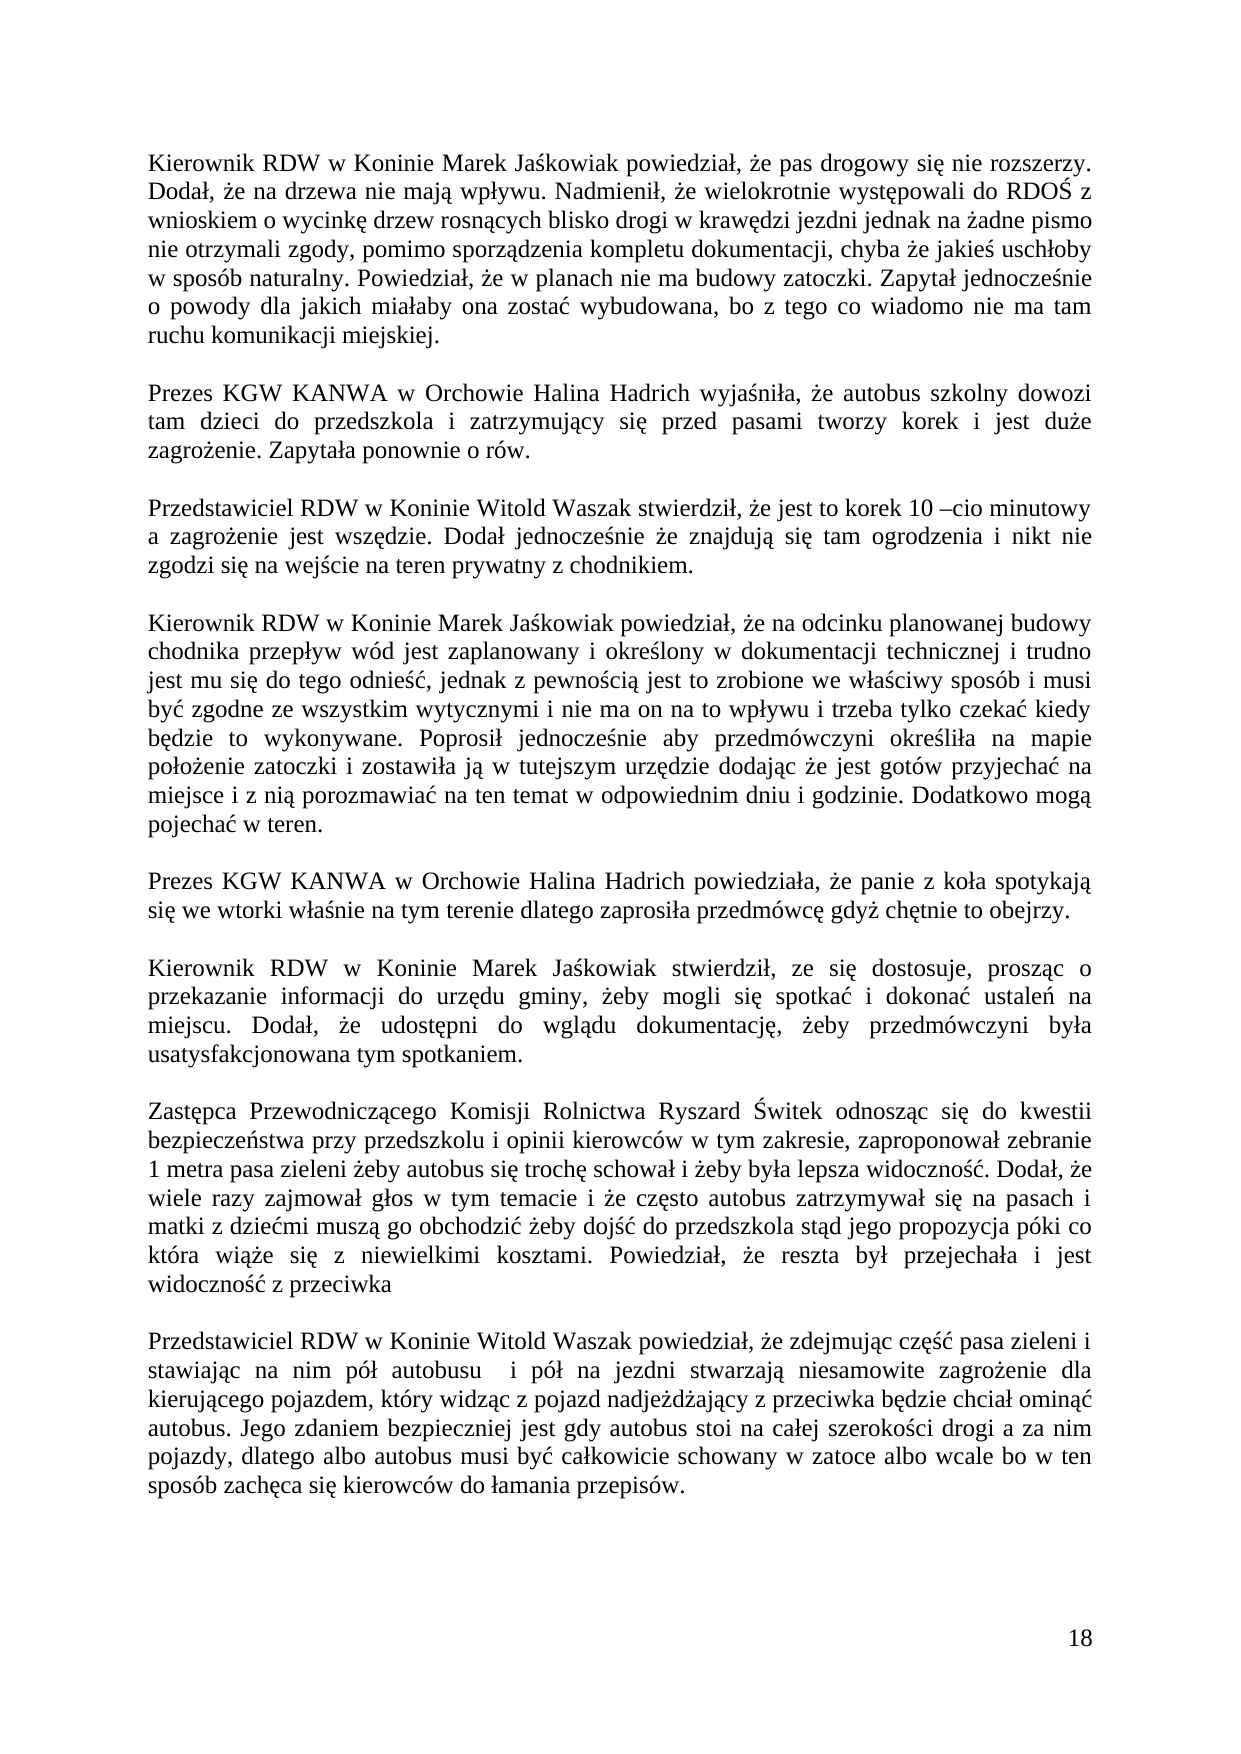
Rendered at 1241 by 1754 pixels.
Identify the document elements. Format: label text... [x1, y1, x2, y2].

text Kierownik RDW w Koninie Marek Jaśkowiak powiedział, że na odcinku planowanej budowy chodnika przepływ wód jest zaplanowany i określony w dokumentacji technicznej i trudno jest mu się do tego odnieść, jednak z pewnością jest to zrobione we właściwy sposób i musi być zgodne ze wszystkim wytycznymi i nie ma on na to wpływu i trzeba tylko czekać kiedy będzie to wykonywane. Poprosił jednocześnie aby przedmówczyni określiła na mapie położenie zatoczki i zostawiła ją w tutejszym urzędzie dodając że jest gotów przyjechać na miejsce i z nią porozmawiać na ten temat w odpowiednim dniu i godzinie. Dodatkowo mogą pojechać w teren. [148, 608, 1093, 838]
text Kierownik RDW w Koninie Marek Jaśkowiak powiedział, że pas drogowy się nie rozszerzy. Dodał, że na drzewa nie mają wpływu. Nadmienił, że wielokrotnie występowali do RDOŚ z wnioskiem o wycinkę drzew rosnących blisko drogi w krawędzi jezdni jednak na żadne pismo nie otrzymali zgody, pomimo sporządzenia kompletu dokumentacji, chyba że jakieś uschłoby w sposób naturalny. Powiedział, że w planach nie ma budowy zatoczki. Zapytał jednocześnie o powody dla jakich miałaby ona zostać wybudowana, bo z tego co wiadomo nie ma tam ruchu komunikacji miejskiej. [148, 148, 1093, 349]
text Przedstawiciel RDW w Koninie Witold Waszak stwierdził, że jest to korek 10 –cio minutowy a zagrożenie jest wszędzie. Dodał jednocześnie że znajdują się tam ogrodzenia i nikt nie zgodzi się na wejście na teren prywatny z chodnikiem. [148, 493, 1093, 579]
text Przedstawiciel RDW w Koninie Witold Waszak powiedział, że zdejmując część pasa zieleni i stawiając na nim pół autobusu i pół na jezdni stwarzają niesamowite zagrożenie dla kierującego pojazdem, który widząc z pojazd nadjeżdżający z przeciwka będzie chciał ominąć autobus. Jego zdaniem bezpieczniej jest gdy autobus stoi na całej szerokości drogi a za nim pojazdy, dlatego albo autobus musi być całkowicie schowany w zatoce albo wcale bo w ten sposób zachęca się kierowców do łamania przepisów. [148, 1326, 1093, 1499]
text Prezes KGW KANWA w Orchowie Halina Hadrich wyjaśniła, że autobus szkolny dowozi tam dzieci do przedszkola i zatrzymujący się przed pasami tworzy korek i jest duże zagrożenie. Zapytała ponownie o rów. [148, 378, 1093, 464]
text Zastępca Przewodniczącego Komisji Rolnictwa Ryszard Świtek odnosząc się do kwestii bezpieczeństwa przy przedszkolu i opinii kierowców w tym zakresie, zaproponował zebranie 1 metra pasa zieleni żeby autobus się trochę schował i żeby była lepsza widoczność. Dodał, że wiele razy zajmował głos w tym temacie i że często autobus zatrzymywał się na pasach i matki z dziećmi muszą go obchodzić żeby dojść do przedszkola stąd jego propozycja póki co która wiąże się z niewielkimi kosztami. Powiedział, że reszta był przejechała i jest widoczność z przeciwka [148, 1096, 1093, 1298]
text Prezes KGW KANWA w Orchowie Halina Hadrich powiedziała, że panie z koła spotykają się we wtorki właśnie na tym terenie dlatego zaprosiła przedmówcę gdyż chętnie to obejrzy. [148, 866, 1093, 924]
text Kierownik RDW w Koninie Marek Jaśkowiak stwierdził, ze się dostosuje, prosząc o przekazanie informacji do urzędu gminy, żeby mogli się spotkać i dokonać ustaleń na miejscu. Dodał, że udostępni do wglądu dokumentację, żeby przedmówczyni była usatysfakcjonowana tym spotkaniem. [148, 953, 1093, 1068]
